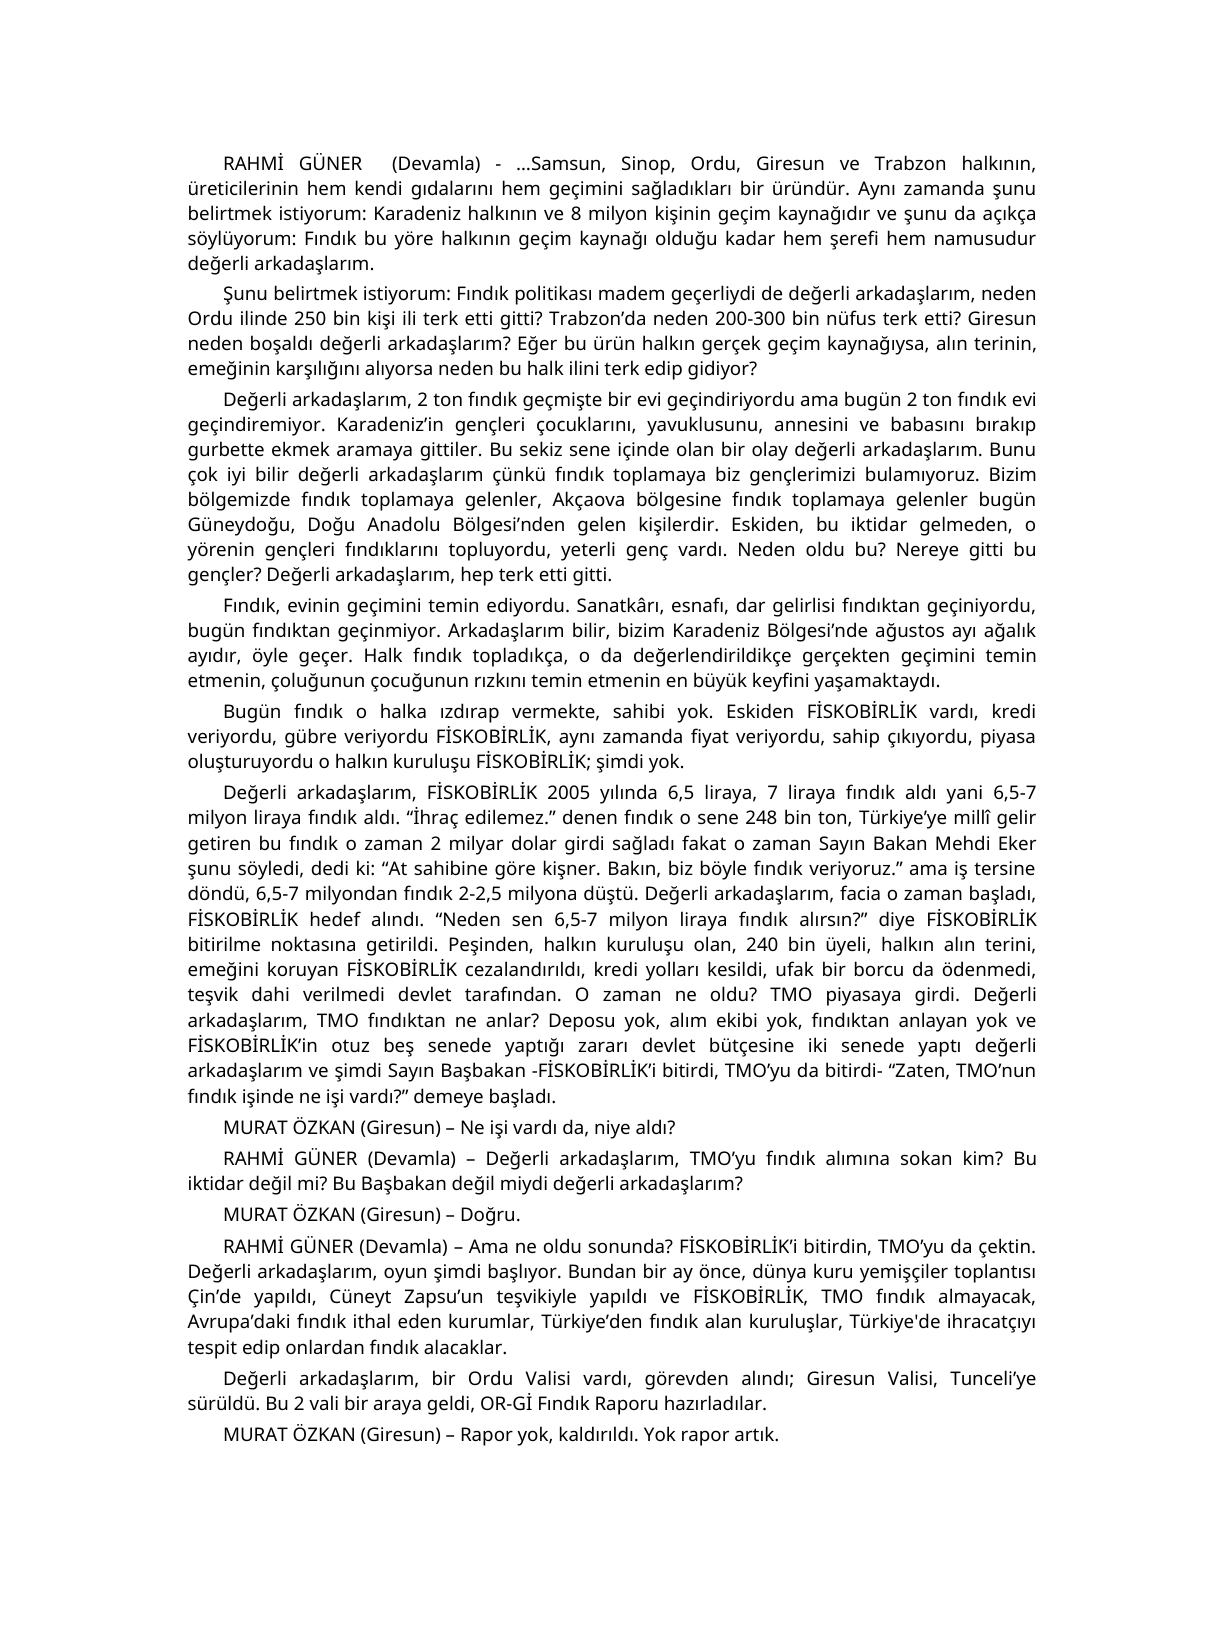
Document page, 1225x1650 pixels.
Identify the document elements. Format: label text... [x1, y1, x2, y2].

text RAHMİ GÜNER (Devamla) - …Samsun, Sinop, Ordu, Giresun ve Trabzon halkının, üreticilerinin hem kendi gıdalarını hem geçimini sağladıkları bir üründür. Aynı zamanda şunu belirtmek istiyorum: Karadeniz halkının ve 8 milyon kişinin geçim kaynağıdır ve şunu da açıkça söylüyorum: Fındık bu yöre halkının geçim kaynağı olduğu kadar hem şerefi hem namusudur değerli arkadaşlarım. [187, 150, 1037, 275]
text Değerli arkadaşlarım, bir Ordu Valisi vardı, görevden alındı; Giresun Valisi, Tunceli’ye sürüldü. Bu 2 vali bir araya geldi, OR-Gİ Fındık Raporu hazırladılar. [187, 1365, 1037, 1416]
text Değerli arkadaşlarım, 2 ton fındık geçmişte bir evi geçindiriyordu ama bugün 2 ton fındık evi geçindiremiyor. Karadeniz’in gençleri çocuklarını, yavuklusunu, annesini ve babasını bırakıp gurbette ekmek aramaya gittiler. Bu sekiz sene içinde olan bir olay değerli arkadaşlarım. Bunu çok iyi bilir değerli arkadaşlarım çünkü fındık toplamaya biz gençlerimizi bulamıyoruz. Bizim bölgemizde fındık toplamaya gelenler, Akçaova bölgesine fındık toplamaya gelenler bugün Güneydoğu, Doğu Anadolu Bölgesi’nden gelen kişilerdir. Eskiden, bu iktidar gelmeden, o yörenin gençleri fındıklarını topluyordu, yeterli genç vardı. Neden oldu bu? Nereye gitti bu gençler? Değerli arkadaşlarım, hep terk etti gitti. [187, 387, 1037, 587]
text Şunu belirtmek istiyorum: Fındık politikası madem geçerliydi de değerli arkadaşlarım, neden Ordu ilinde 250 bin kişi ili terk etti gitti? Trabzon’da neden 200-300 bin nüfus terk etti? Giresun neden boşaldı değerli arkadaşlarım? Eğer bu ürün halkın gerçek geçim kaynağıysa, alın terinin, emeğinin karşılığını alıyorsa neden bu halk ilini terk edip gidiyor? [187, 281, 1037, 381]
text MURAT ÖZKAN (Giresun) – Ne işi vardı da, niye aldı? [187, 1114, 1037, 1139]
text RAHMİ GÜNER (Devamla) – Değerli arkadaşlarım, TMO’yu fındık alımına sokan kim? Bu iktidar değil mi? Bu Başbakan değil miydi değerli arkadaşlarım? [187, 1145, 1037, 1196]
text Değerli arkadaşlarım, FİSKOBİRLİK 2005 yılında 6,5 liraya, 7 liraya fındık aldı yani 6,5-7 milyon liraya fındık aldı. “İhraç edilemez.” denen fındık o sene 248 bin ton, Türkiye’ye millî gelir getiren bu fındık o zaman 2 milyar dolar girdi sağladı fakat o zaman Sayın Bakan Mehdi Eker şunu söyledi, dedi ki: “At sahibine göre kişner. Bakın, biz böyle fındık veriyoruz.” ama iş tersine döndü, 6,5-7 milyondan fındık 2-2,5 milyona düştü. Değerli arkadaşlarım, facia o zaman başladı, FİSKOBİRLİK hedef alındı. “Neden sen 6,5-7 milyon liraya fındık alırsın?” diye FİSKOBİRLİK bitirilme noktasına getirildi. Peşinden, halkın kuruluşu olan, 240 bin üyeli, halkın alın terini, emeğini koruyan FİSKOBİRLİK cezalandırıldı, kredi yolları kesildi, ufak bir borcu da ödenmedi, teşvik dahi verilmedi devlet tarafından. O zaman ne oldu? TMO piyasaya girdi. Değerli arkadaşlarım, TMO fındıktan ne anlar? Deposu yok, alım ekibi yok, fındıktan anlayan yok ve FİSKOBİRLİK’in otuz beş senede yaptığı zararı devlet bütçesine iki senede yaptı değerli arkadaşlarım ve şimdi Sayın Başbakan -FİSKOBİRLİK’i bitirdi, TMO’yu da bitirdi- “Zaten, TMO’nun fındık işinde ne işi vardı?” demeye başladı. [187, 779, 1037, 1108]
text Bugün fındık o halka ızdırap vermekte, sahibi yok. Eskiden FİSKOBİRLİK vardı, kredi veriyordu, gübre veriyordu FİSKOBİRLİK, aynı zamanda fiyat veriyordu, sahip çıkıyordu, piyasa oluşturuyordu o halkın kuruluşu FİSKOBİRLİK; şimdi yok. [187, 698, 1037, 773]
text RAHMİ GÜNER (Devamla) – Ama ne oldu sonunda? FİSKOBİRLİK’i bitirdin, TMO’yu da çektin. Değerli arkadaşlarım, oyun şimdi başlıyor. Bundan bir ay önce, dünya kuru yemişçiler toplantısı Çin’de yapıldı, Cüneyt Zapsu’un teşvikiyle yapıldı ve FİSKOBİRLİK, TMO fındık almayacak, Avrupa’daki fındık ithal eden kurumlar, Türkiye’den fındık alan kuruluşlar, Türkiye'de ihracatçıyı tespit edip onlardan fındık alacaklar. [187, 1233, 1037, 1359]
text Fındık, evinin geçimini temin ediyordu. Sanatkârı, esnafı, dar gelirlisi fındıktan geçiniyordu, bugün fındıktan geçinmiyor. Arkadaşlarım bilir, bizim Karadeniz Bölgesi’nde ağustos ayı ağalık ayıdır, öyle geçer. Halk fındık topladıkça, o da değerlendirildikçe gerçekten geçimini temin etmenin, çoluğunun çocuğunun rızkını temin etmenin en büyük keyfini yaşamaktaydı. [187, 592, 1037, 692]
text MURAT ÖZKAN (Giresun) – Doğru. [187, 1202, 1037, 1227]
text MURAT ÖZKAN (Giresun) – Rapor yok, kaldırıldı. Yok rapor artık. [187, 1422, 1037, 1447]
